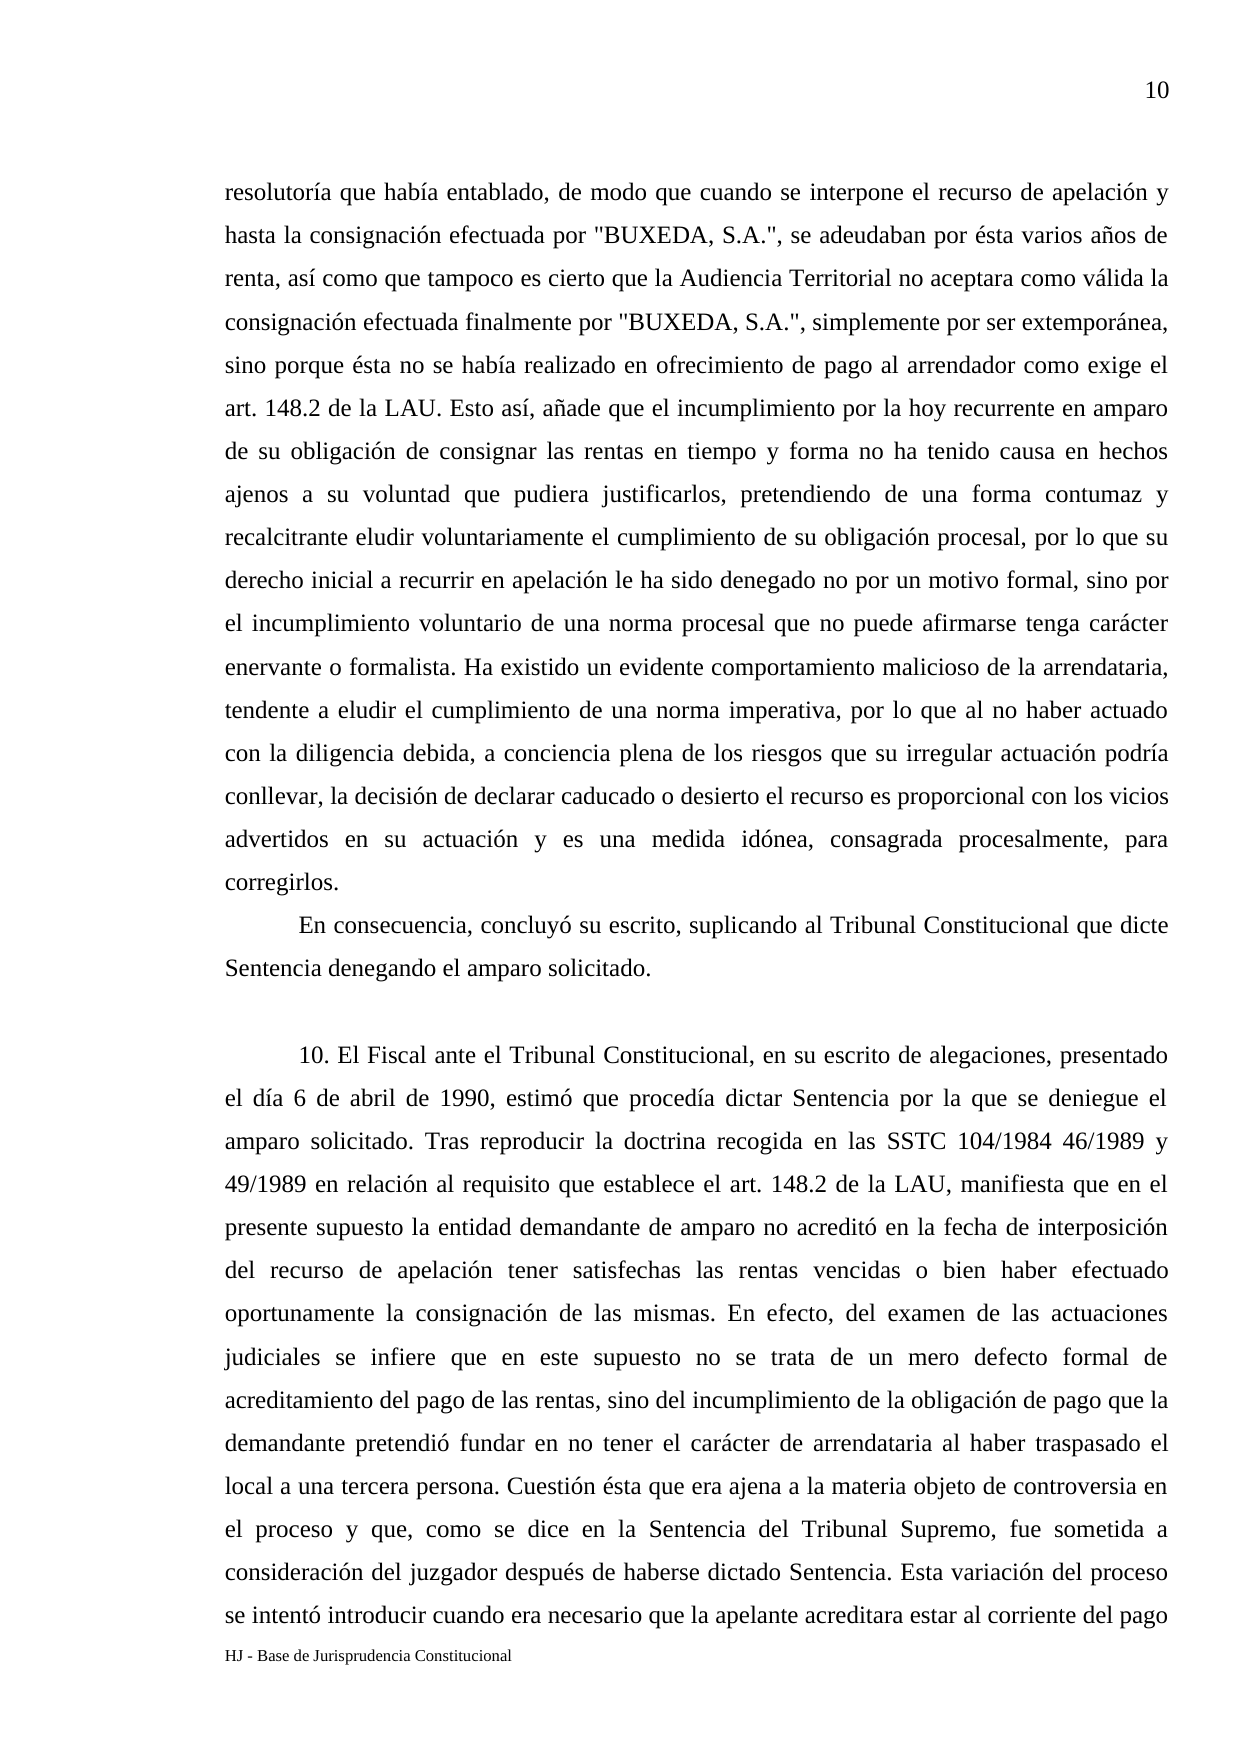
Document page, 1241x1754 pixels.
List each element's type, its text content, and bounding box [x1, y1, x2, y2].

text En consecuencia, concluyó su escrito, suplicando al Tribunal Constitucional que dicte Sentencia denegando el amparo solicitado. [224, 910, 1169, 982]
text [224, 1040, 1169, 1629]
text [224, 177, 1169, 896]
